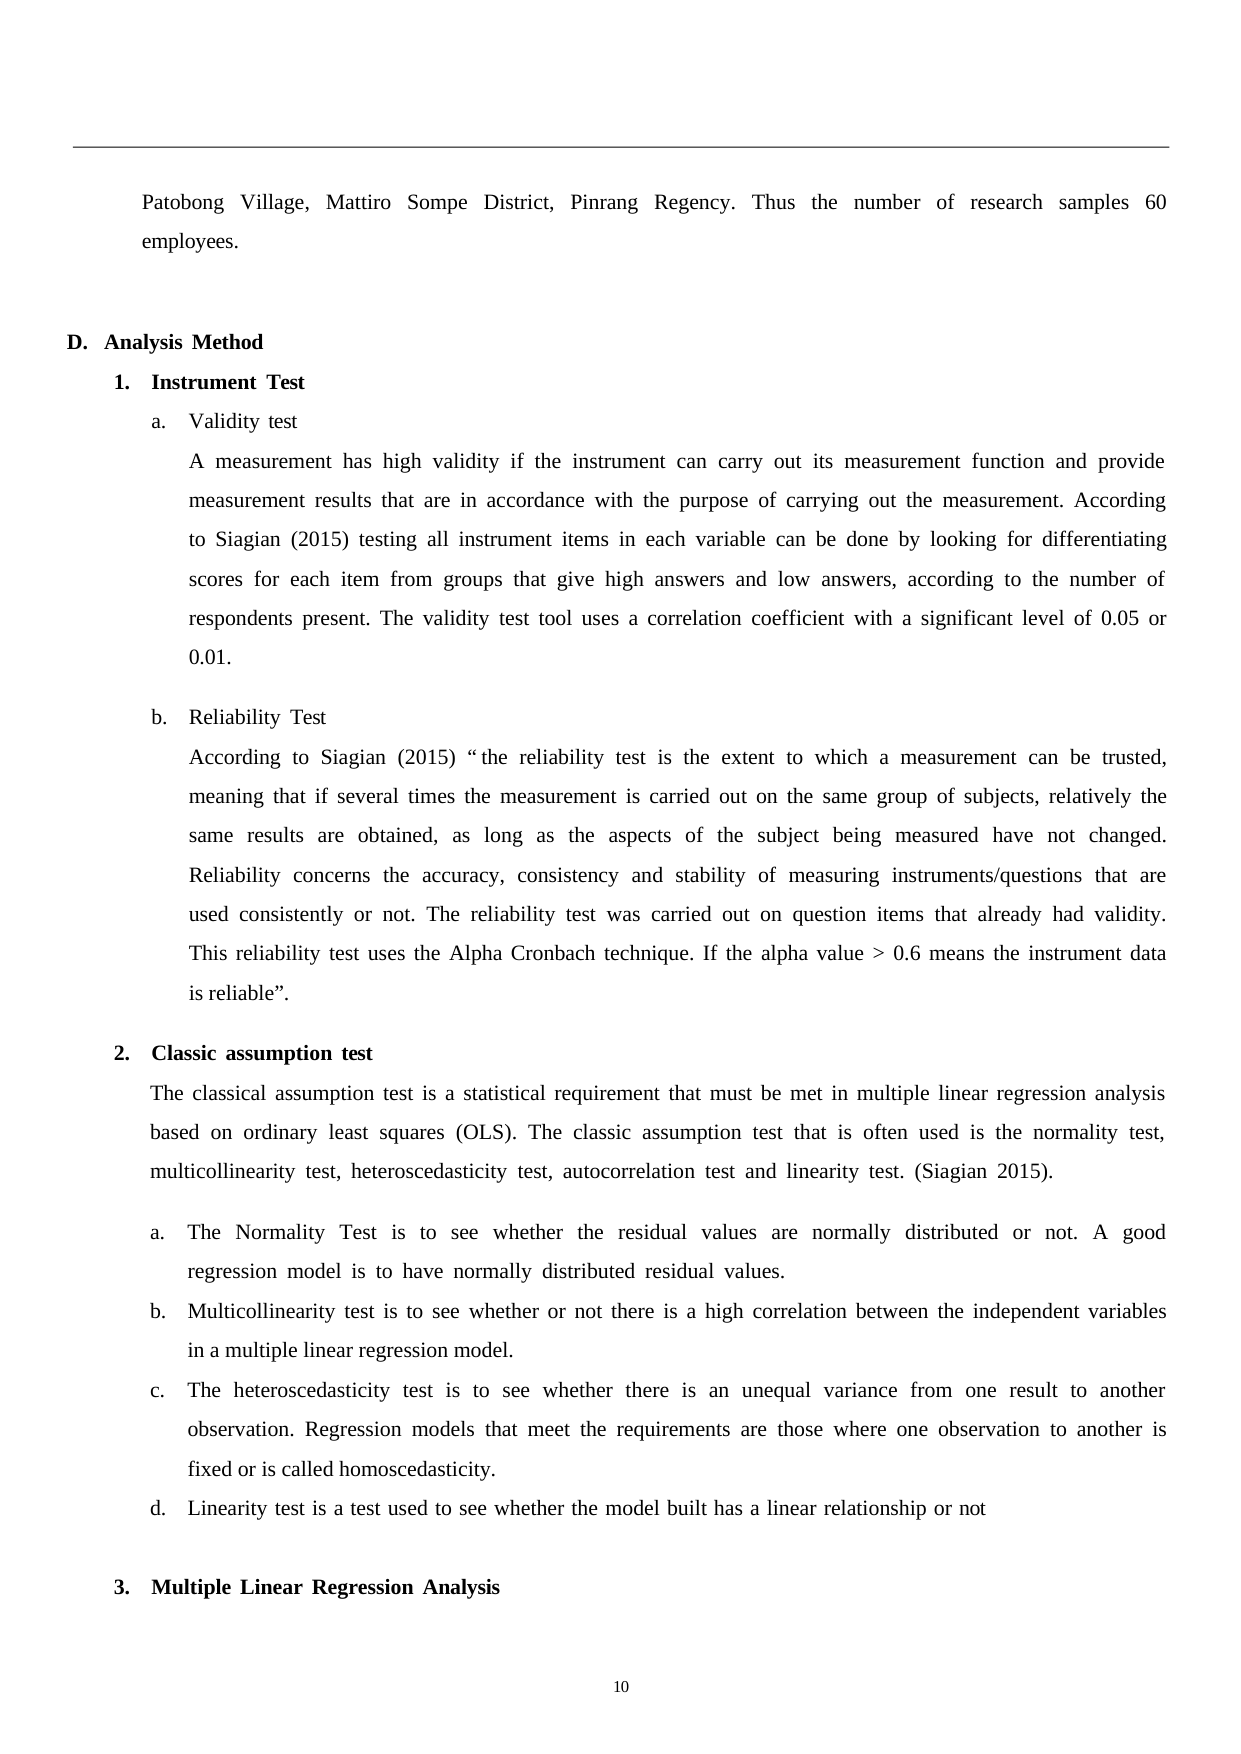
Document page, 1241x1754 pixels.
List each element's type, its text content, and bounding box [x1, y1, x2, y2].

list Linearity test is a test used to see whether the model built has a linear relationship or not [150, 1495, 1181, 1520]
list The Normality Test is to see whether the residual values are normally distributed or not. A good regression model is to have normally distributed residual values. [150, 1219, 1166, 1283]
text A measurement has high validity if the instrument can carry out its measurement function and provide measurement results that are in accordance with the purpose of carrying out the measurement. According to Siagian (2015) testing all instrument items in each variable can be done by looking for differentiating scores for each item from groups that give high answers and low answers, according to the number of respondents present. The validity test tool uses a correlation coefficient with a significant level of 0.05 or 0.01. [188, 448, 1167, 669]
list Multicollinearity test is to see whether or not there is a high correlation between the independent variables in a multiple linear regression model. [150, 1298, 1167, 1363]
list Instrument Test [113, 369, 1181, 394]
text The classical assumption test is a statistical requirement that must be met in multiple linear regression analysis based on ordinary least squares (OLS). The classic assumption test that is often used is the normality test, multicollinearity test, heteroscedasticity test, autocorrelation test and linearity test. (Siagian 2015). [150, 1080, 1167, 1184]
text Patobong Village, Mattiro Sompe District, Pinrang Regency. Thus the number of research samples 60 employees. [142, 189, 1167, 254]
list The heteroscedasticity test is to see whether there is an unequal variance from one result to another observation. Regression models that meet the requirements are those where one observation to another is fixed or is called homoscedasticity. [150, 1377, 1167, 1481]
subtitle Analysis Method [67, 329, 1181, 354]
text According to Siagian (2015) “the reliability test is the extent to which a measurement can be trusted, meaning that if several times the measurement is carried out on the same group of subjects, relatively the same results are obtained, as long as the aspects of the subject being measured have not changed. Reliability concerns the accuracy, consistency and stability of measuring instruments/questions that are used consistently or not. The reliability test was carried out on question items that already had validity. This reliability test uses the Alpha Cronbach technique. If the alpha value > 0.6 means the instrument data is reliable”. [188, 744, 1167, 1005]
list Reliability Test [151, 704, 1181, 729]
list Validity test [151, 408, 1181, 433]
subtitle Multiple Linear Regression Analysis [113, 1574, 1181, 1599]
subtitle Classic assumption test [113, 1040, 1181, 1065]
